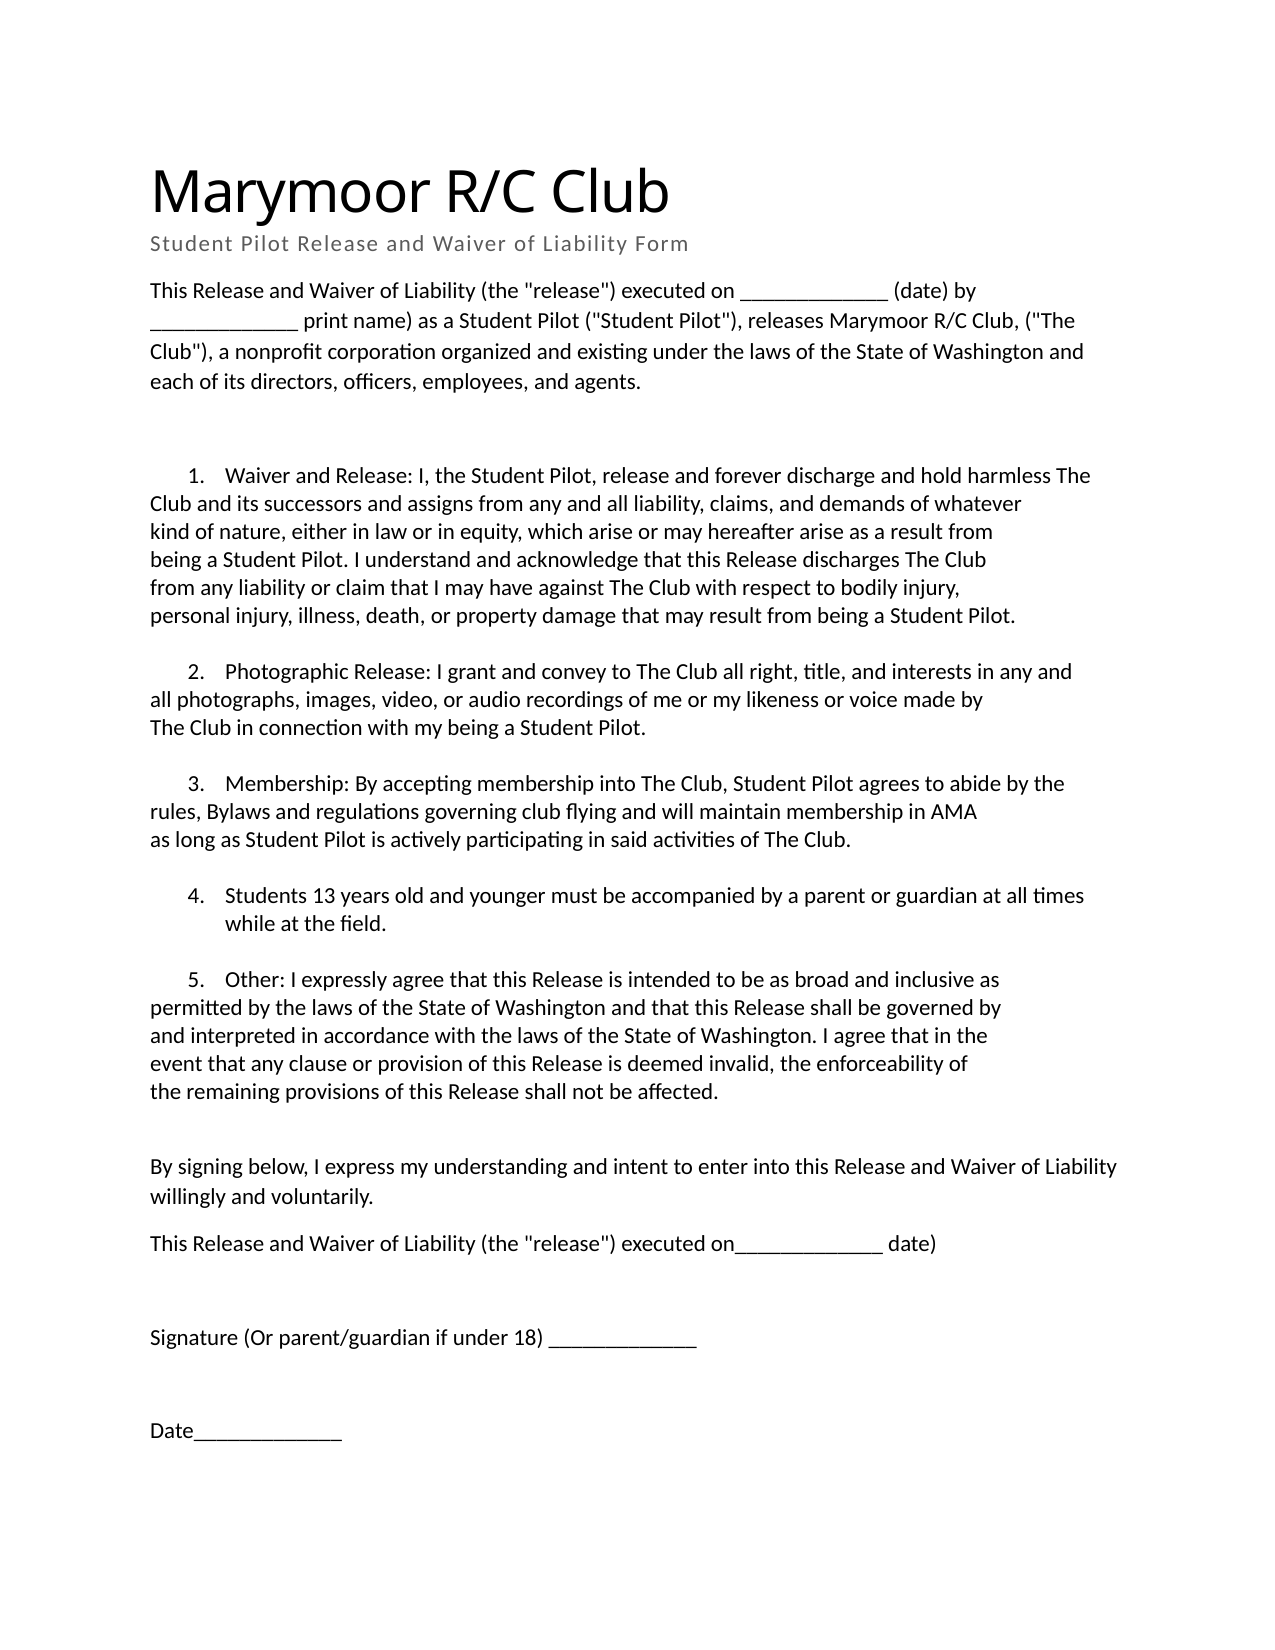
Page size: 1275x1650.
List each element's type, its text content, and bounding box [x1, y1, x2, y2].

text as long as Student Pilot is actively participating in said activities of The Club. [150, 825, 1125, 853]
text This Release and Waiver of Liability (the "release") executed on_____________ date) [150, 1229, 1125, 1257]
title Marymoor R/C Club [150, 150, 1125, 229]
text the remaining provisions of this Release shall not be affected. [150, 1077, 1125, 1105]
list Other: I expressly agree that this Release is intended to be as broad and inclusive as [187, 965, 1125, 993]
text event that any clause or provision of this Release is deemed invalid, the enforceability of [150, 1049, 1125, 1077]
list Waiver and Release: I, the Student Pilot, release and forever discharge and hold harmless The [187, 461, 1125, 489]
text The Club in connection with my being a Student Pilot. [150, 713, 1125, 741]
text personal injury, illness, death, or property damage that may result from being a Student Pilot. [150, 601, 1125, 629]
list Photographic Release: I grant and convey to The Club all right, title, and interests in any and [187, 657, 1125, 685]
text and interpreted in accordance with the laws of the State of Washington. I agree that in the [150, 1021, 1125, 1049]
text This Release and Waiver of Liability (the "release") executed on _____________ (date) by _____________ print name) as a Student Pilot ("Student Pilot"), releases Marymoor R/C Club, ("The Club"), a nonprofit corporation organized and existing under the laws of the State of Washington and each of its directors, officers, employees, and agents. [150, 276, 1125, 395]
text all photographs, images, video, or audio recordings of me or my likeness or voice made by [150, 685, 1125, 713]
list Students 13 years old and younger must be accompanied by a parent or guardian at all times while at the field. [187, 881, 1125, 937]
text kind of nature, either in law or in equity, which arise or may hereafter arise as a result from [150, 517, 1125, 545]
text Date_____________ [150, 1417, 1125, 1445]
text rules, Bylaws and regulations governing club flying and will maintain membership in AMA [150, 797, 1125, 825]
text Signature (Or parent/guardian if under 18) _____________ [150, 1323, 1125, 1351]
text By signing below, I express my understanding and intent to enter into this Release and Waiver of Liability willingly and voluntarily. [150, 1152, 1125, 1210]
subtitle Student Pilot Release and Waiver of Liability Form [150, 229, 1125, 257]
text from any liability or claim that I may have against The Club with respect to bodily injury, [150, 573, 1125, 601]
list Membership: By accepting membership into The Club, Student Pilot agrees to abide by the [187, 769, 1125, 797]
text permitted by the laws of the State of Washington and that this Release shall be governed by [150, 993, 1125, 1021]
text Club and its successors and assigns from any and all liability, claims, and demands of whatever [150, 489, 1125, 517]
text being a Student Pilot. I understand and acknowledge that this Release discharges The Club [150, 545, 1125, 573]
